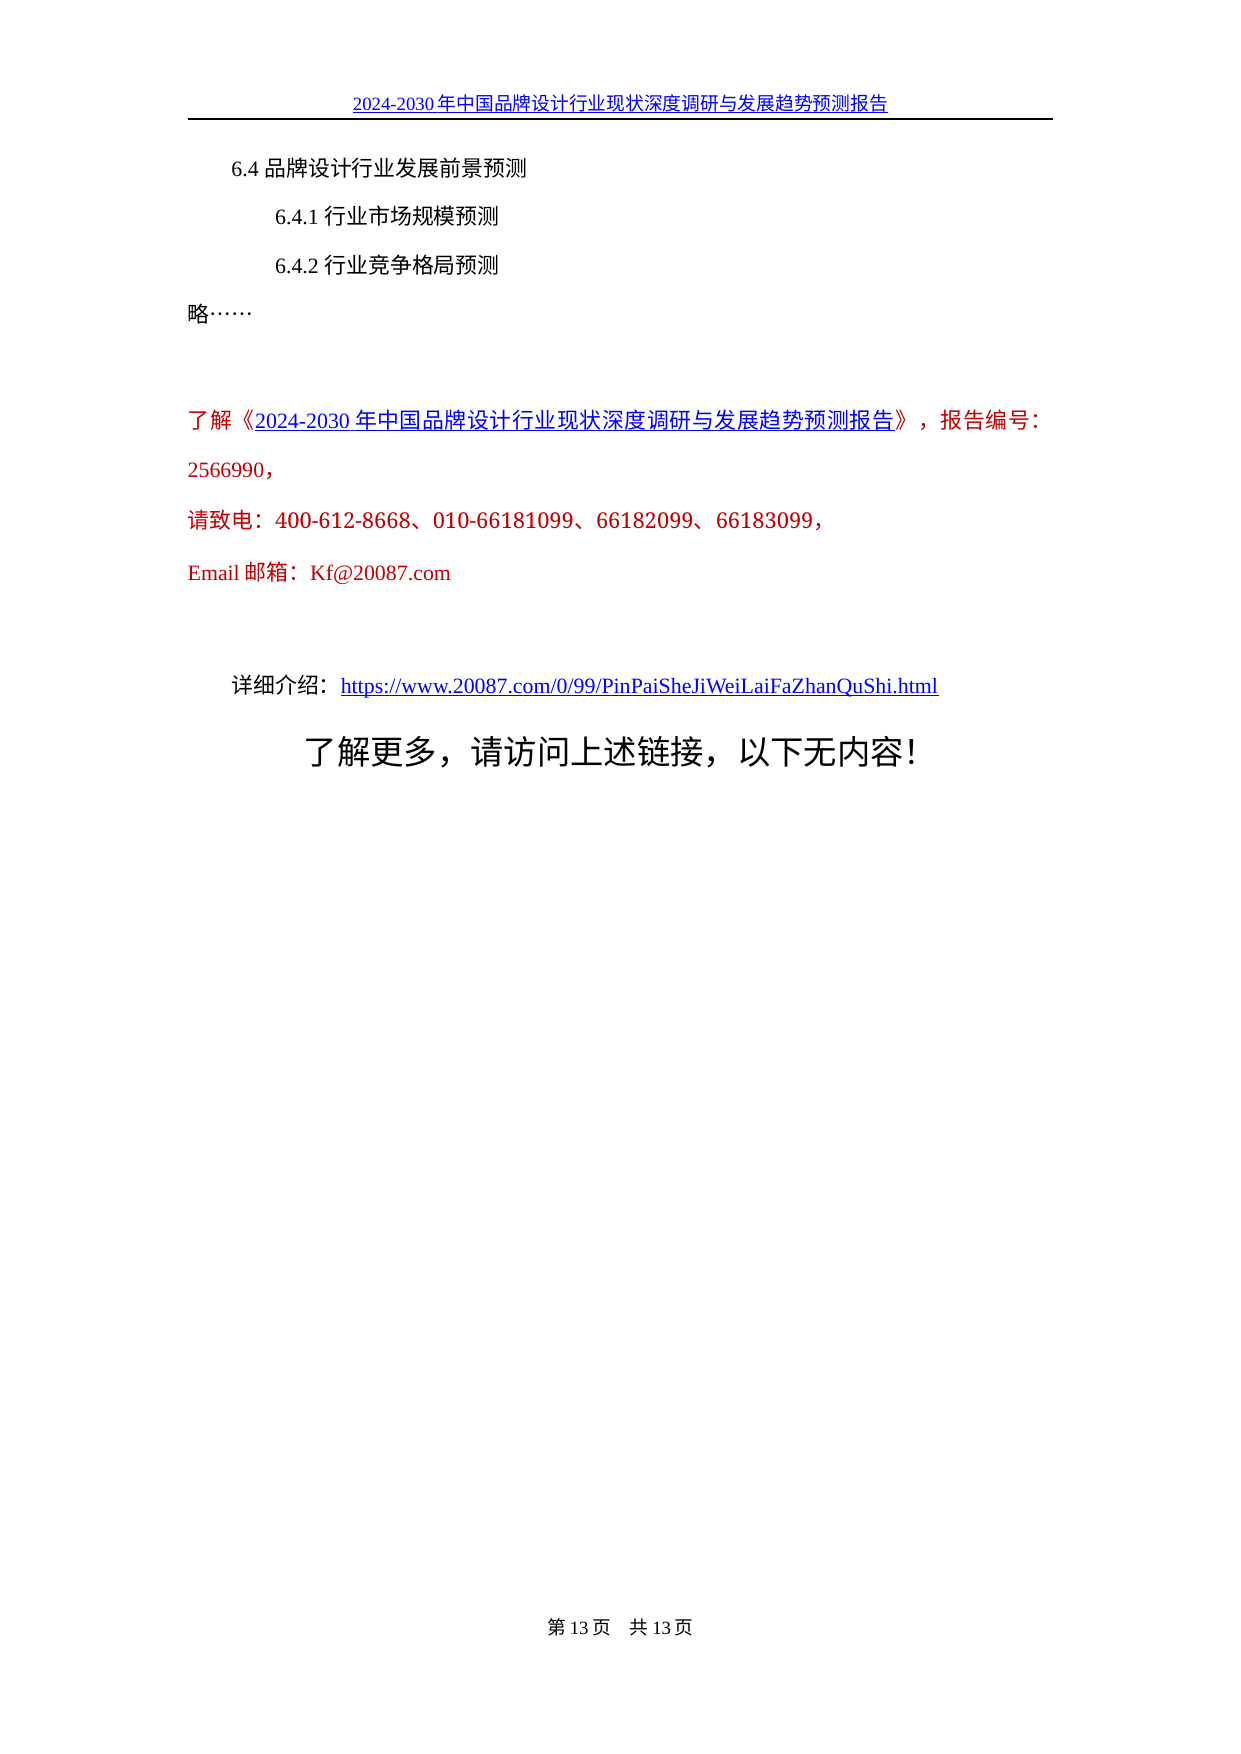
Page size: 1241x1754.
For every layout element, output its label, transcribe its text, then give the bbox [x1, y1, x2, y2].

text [187, 150, 1053, 329]
text 请致电：400-612-8668、010-66181099、66182099、66183099， [187, 503, 1053, 536]
title 了解更多，请访问上述链接，以下无内容！ [187, 718, 1053, 783]
text Email邮箱：Kf@20087.com [187, 555, 1053, 587]
text 详细介绍：https://www.20087.com/0/99/PinPaiSheJiWeiLaiFaZhanQuShi.html [187, 668, 1053, 700]
text 了解《2024-2030年中国品牌设计行业现状深度调研与发展趋势预测报告》，报告编号：2566990， [187, 403, 1053, 484]
